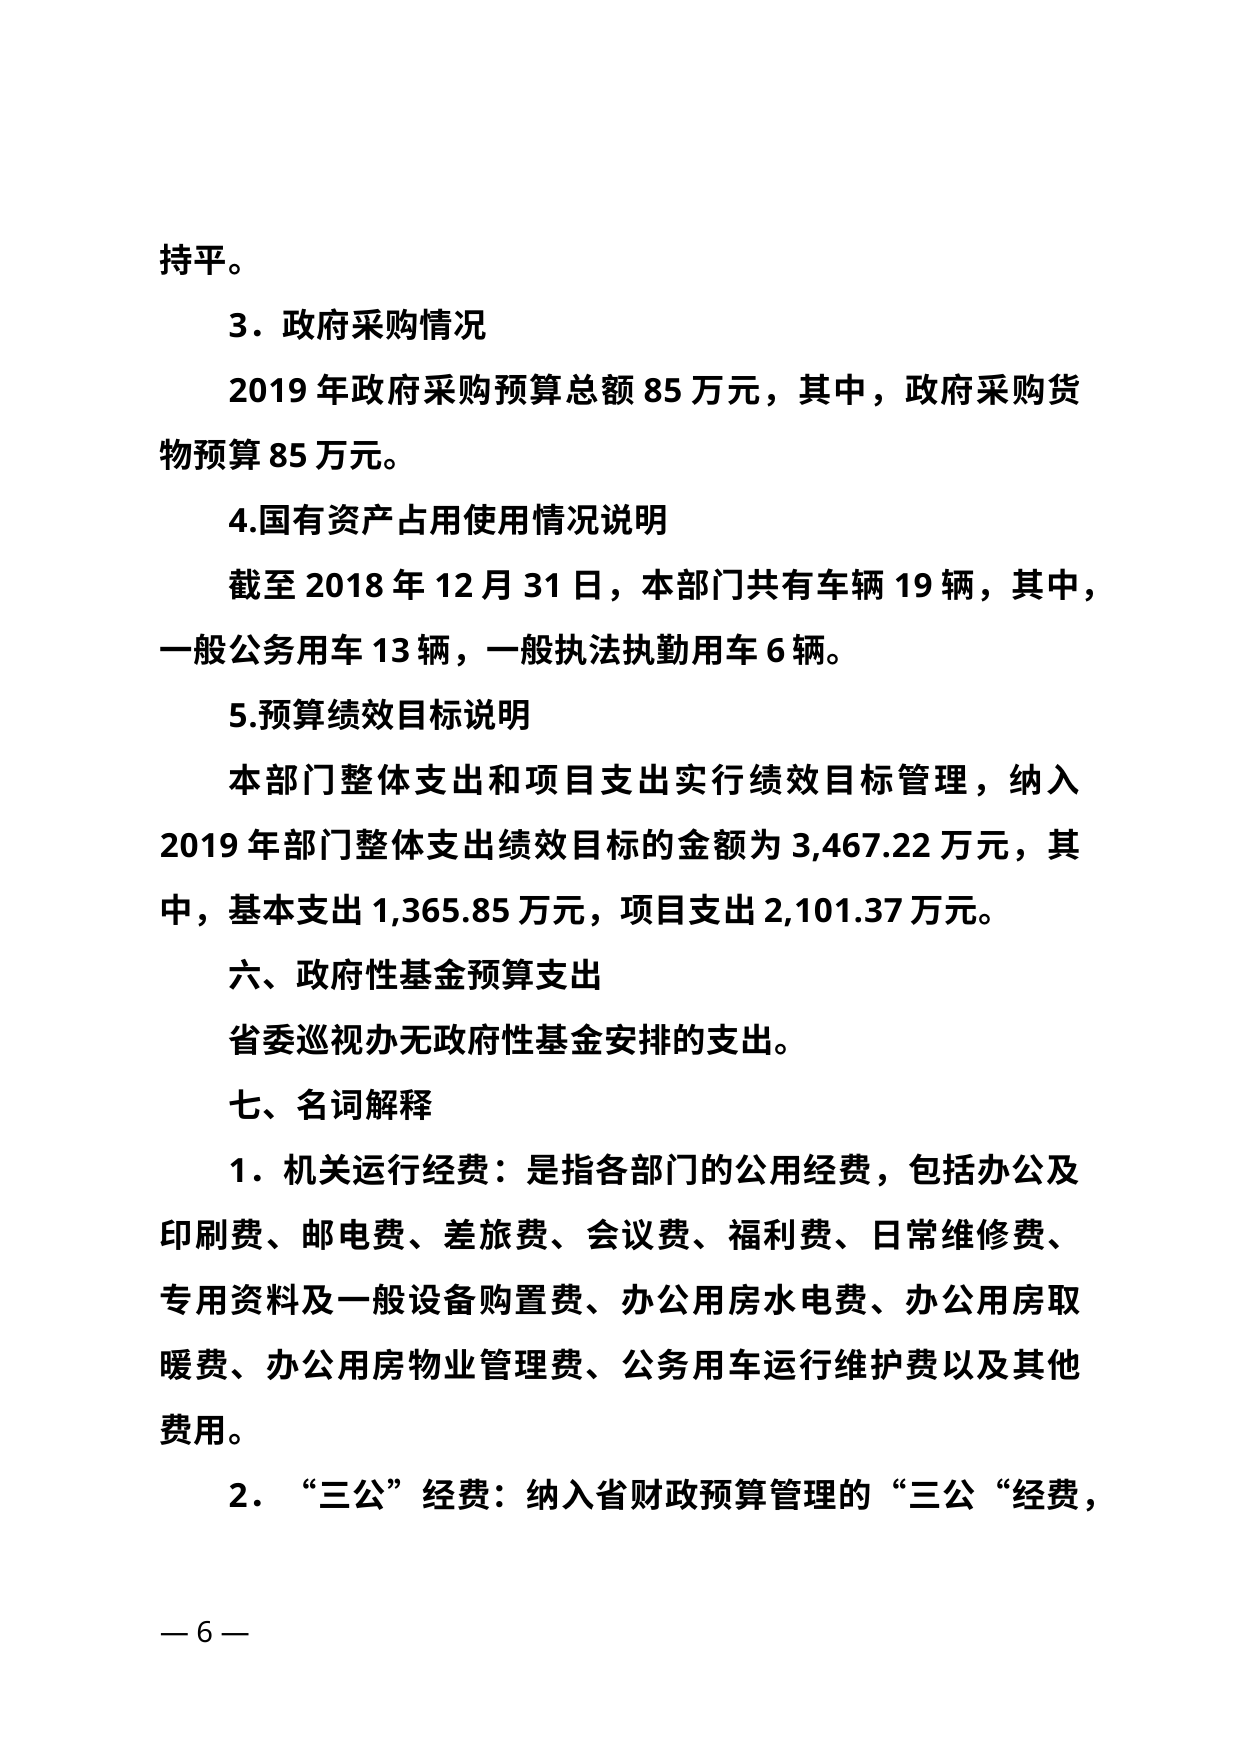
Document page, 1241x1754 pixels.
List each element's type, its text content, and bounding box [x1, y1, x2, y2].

text 六、政府性基金预算支出 [159, 941, 1081, 1006]
text 本部门整体支出和项目支出实行绩效目标管理，纳入2019年部门整体支出绩效目标的金额为3,467.22万元，其中，基本支出1,365.85万元，项目支出2,101.37万元。 [159, 746, 1081, 941]
text 4.国有资产占用使用情况说明 [159, 486, 1081, 551]
text 七、名词解释 [159, 1071, 1081, 1136]
text 截至2018年12月31日，本部门共有车辆19辆，其中，一般公务用车13辆，一般执法执勤用车6辆。 [159, 551, 1081, 681]
text 2019年政府采购预算总额85万元，其中，政府采购货物预算85万元。 [159, 356, 1081, 486]
text 3．政府采购情况 [159, 291, 1081, 356]
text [159, 1461, 1081, 1526]
text 5.预算绩效目标说明 [159, 681, 1081, 746]
text 省委巡视办无政府性基金安排的支出。 [159, 1006, 1081, 1071]
text 1．机关运行经费：是指各部门的公用经费，包括办公及印刷费、邮电费、差旅费、会议费、福利费、日常维修费、专用资料及一般设备购置费、办公用房水电费、办公用房取暖费、办公用房物业管理费、公务用车运行维护费以及其他费用。 [159, 1136, 1081, 1461]
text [159, 226, 1081, 291]
